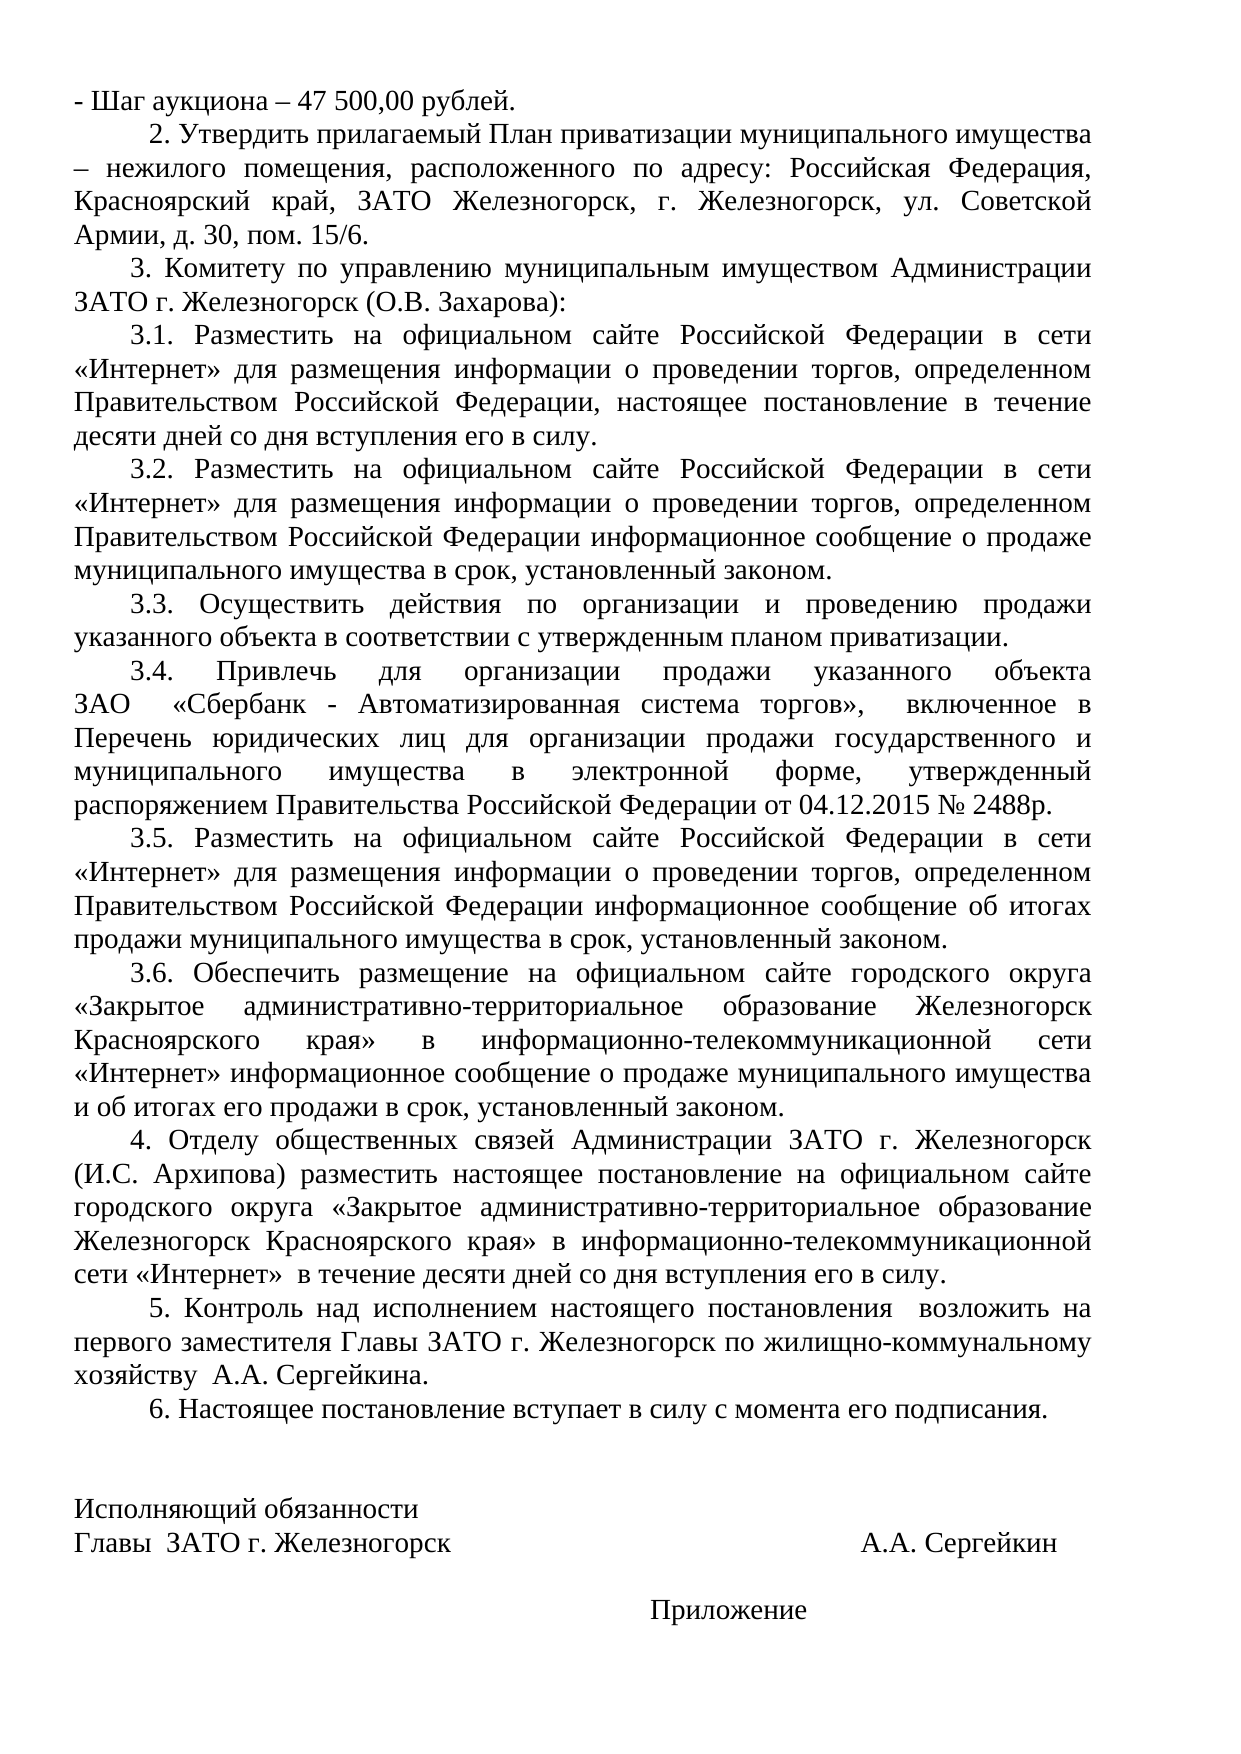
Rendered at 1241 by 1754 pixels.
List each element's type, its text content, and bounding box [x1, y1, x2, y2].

text 6. Настоящее постановление вступает в силу с момента его подписания. [74, 1391, 1092, 1424]
text 5. Контроль над исполнением настоящего постановления возложить на первого заместителя Главы ЗАТО г. Железногорск по жилищно-коммунальному хозяйству А.А. Сергейкина. [74, 1290, 1092, 1391]
text 3.5. Разместить на официальном сайте Российской Федерации в сети «Интернет» для размещения информации о проведении торгов, определенном Правительством Российской Федерации информационное сообщение об итогах продажи муниципального имущества в срок, установленный законом. [74, 821, 1092, 955]
text 3.4. Привлечь для организации продажи указанного объекта ЗАО «Сбербанк - Автоматизированная система торгов», включенное в Перечень юридических лиц для организации продажи государственного и муниципального имущества в электронной форме, утвержденный распоряжением Правительства Российской Федерации от 04.12.2015 № 2488р. [74, 653, 1092, 821]
text 3.1. Разместить на официальном сайте Российской Федерации в сети «Интернет» для размещения информации о проведении торгов, определенном Правительством Российской Федерации, настоящее постановление в течение десяти дней со дня вступления его в силу. [74, 317, 1092, 452]
table_header Главы ЗАТО г. Железногорск [63, 1525, 679, 1558]
table_header А.А. Сергейкин [679, 1525, 1078, 1558]
text 3. Комитету по управлению муниципальным имуществом Администрации ЗАТО г. Железногорск (О.В. Захарова): [74, 250, 1092, 317]
text 2. Утвердить прилагаемый План приватизации муниципального имущества – нежилого помещения, расположенного по адресу: Российская Федерация, Красноярский край, ЗАТО Железногорск, г. Железногорск, ул. Советской Армии, д. 30, пом. 15/6. [74, 116, 1092, 250]
text 4. Отделу общественных связей Администрации ЗАТО г. Железногорск (И.С. Архипова) разместить настоящее постановление на официальном сайте городского округа «Закрытое административно-территориальное образование Железногорск Красноярского края» в информационно-телекоммуникационной сети «Интернет» в течение десяти дней со дня вступления его в силу. [74, 1122, 1092, 1290]
text 3.2. Разместить на официальном сайте Российской Федерации в сети «Интернет» для размещения информации о проведении торгов, определенном Правительством Российской Федерации информационное сообщение о продаже муниципального имущества в срок, установленный законом. [74, 452, 1092, 586]
text - Шаг аукциона – 47 500,00 рублей. [74, 83, 1092, 116]
subtitle Приложение [74, 1592, 1092, 1626]
text Исполняющий обязанности [74, 1491, 1092, 1525]
text 3.3. Осуществить действия по организации и проведению продажи указанного объекта в соответствии с утвержденным планом приватизации. [74, 586, 1092, 653]
text 3.6. Обеспечить размещение на официальном сайте городского округа «Закрытое административно-территориальное образование Железногорск Красноярского края» в информационно-телекоммуникационной сети «Интернет» информационное сообщение о продаже муниципального имущества и об итогах его продажи в срок, установленный законом. [74, 955, 1092, 1122]
